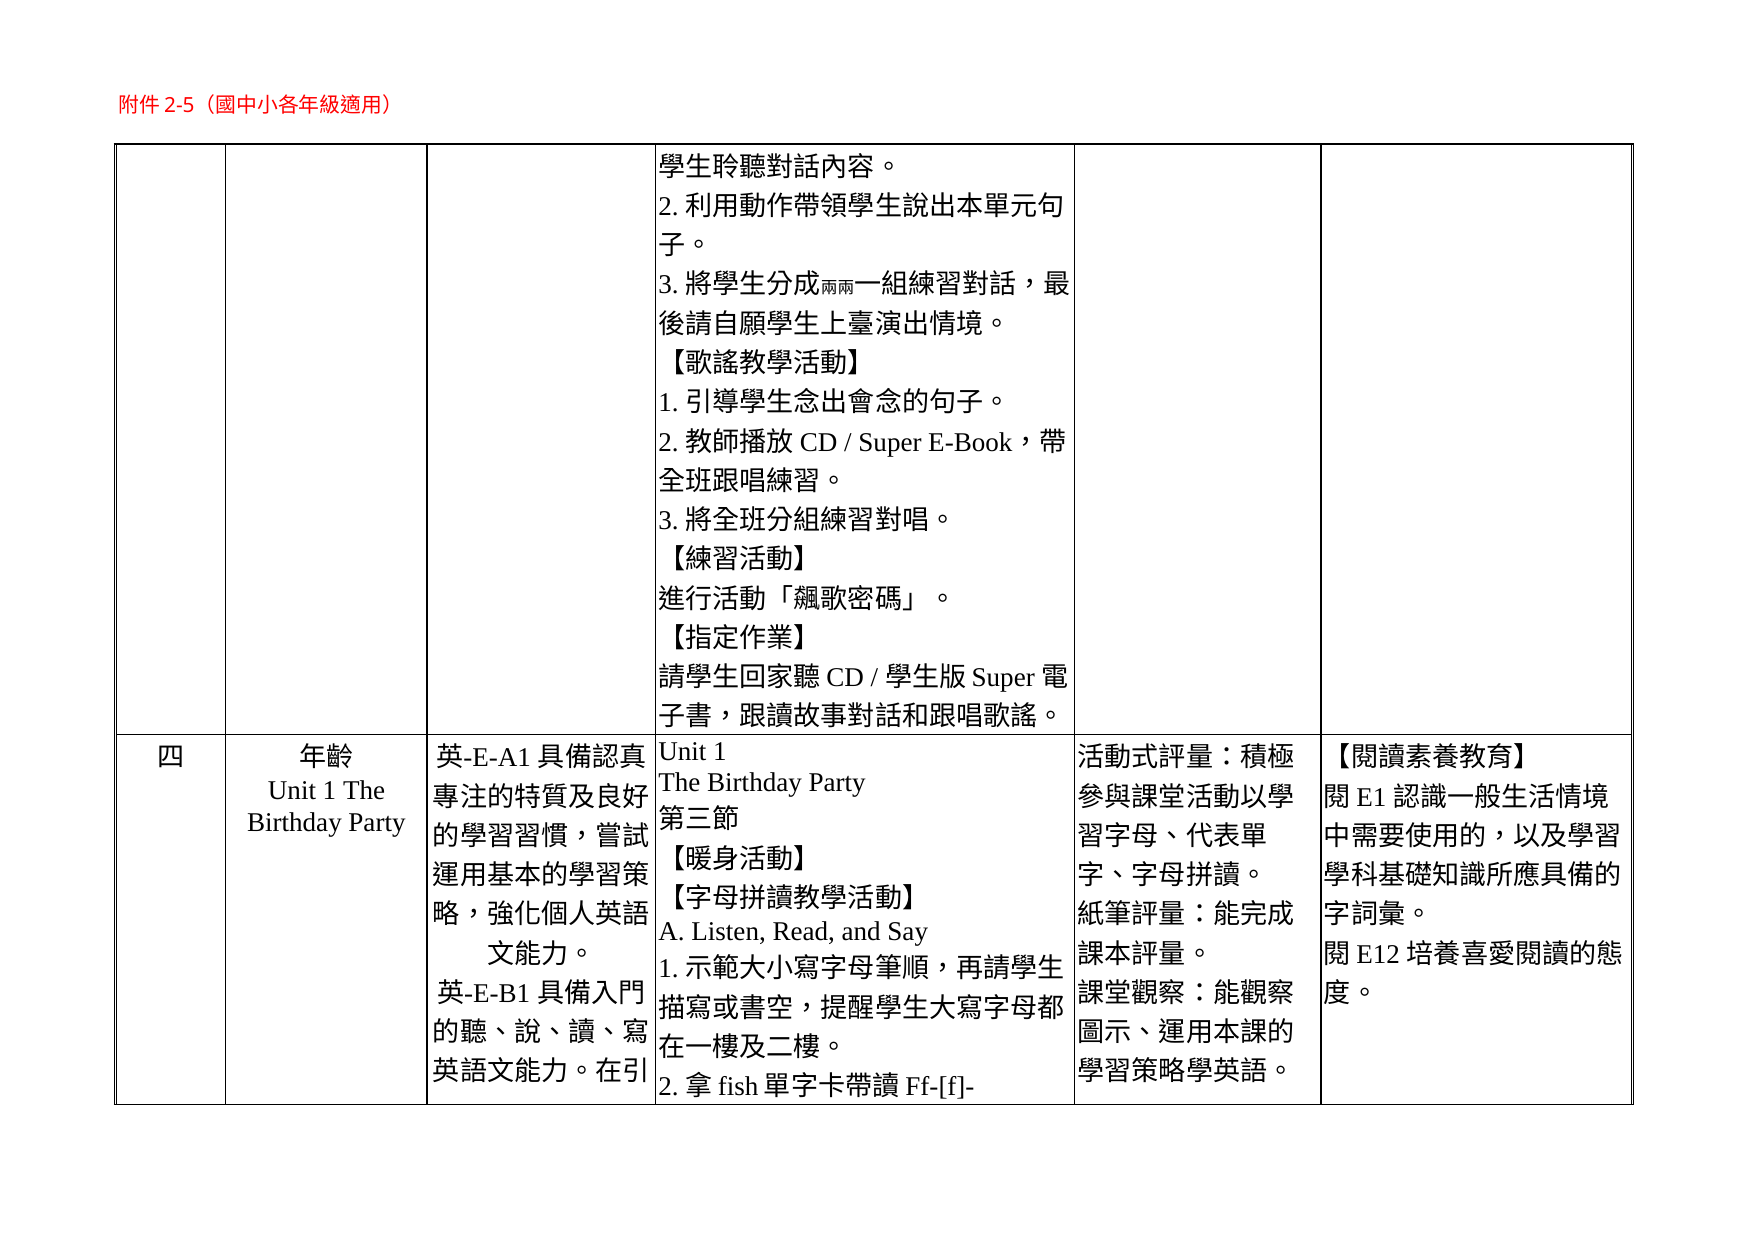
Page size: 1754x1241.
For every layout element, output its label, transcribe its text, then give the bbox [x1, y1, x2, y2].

table_cell 三 [117, 145, 225, 734]
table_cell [656, 735, 1074, 1103]
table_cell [1322, 145, 1631, 734]
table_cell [226, 735, 426, 1103]
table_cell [1075, 735, 1320, 1103]
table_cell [226, 145, 426, 734]
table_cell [428, 145, 655, 734]
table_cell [1075, 145, 1320, 734]
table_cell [1322, 735, 1631, 1103]
table_cell 四 [117, 735, 225, 1103]
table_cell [656, 145, 1074, 734]
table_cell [428, 735, 655, 1103]
